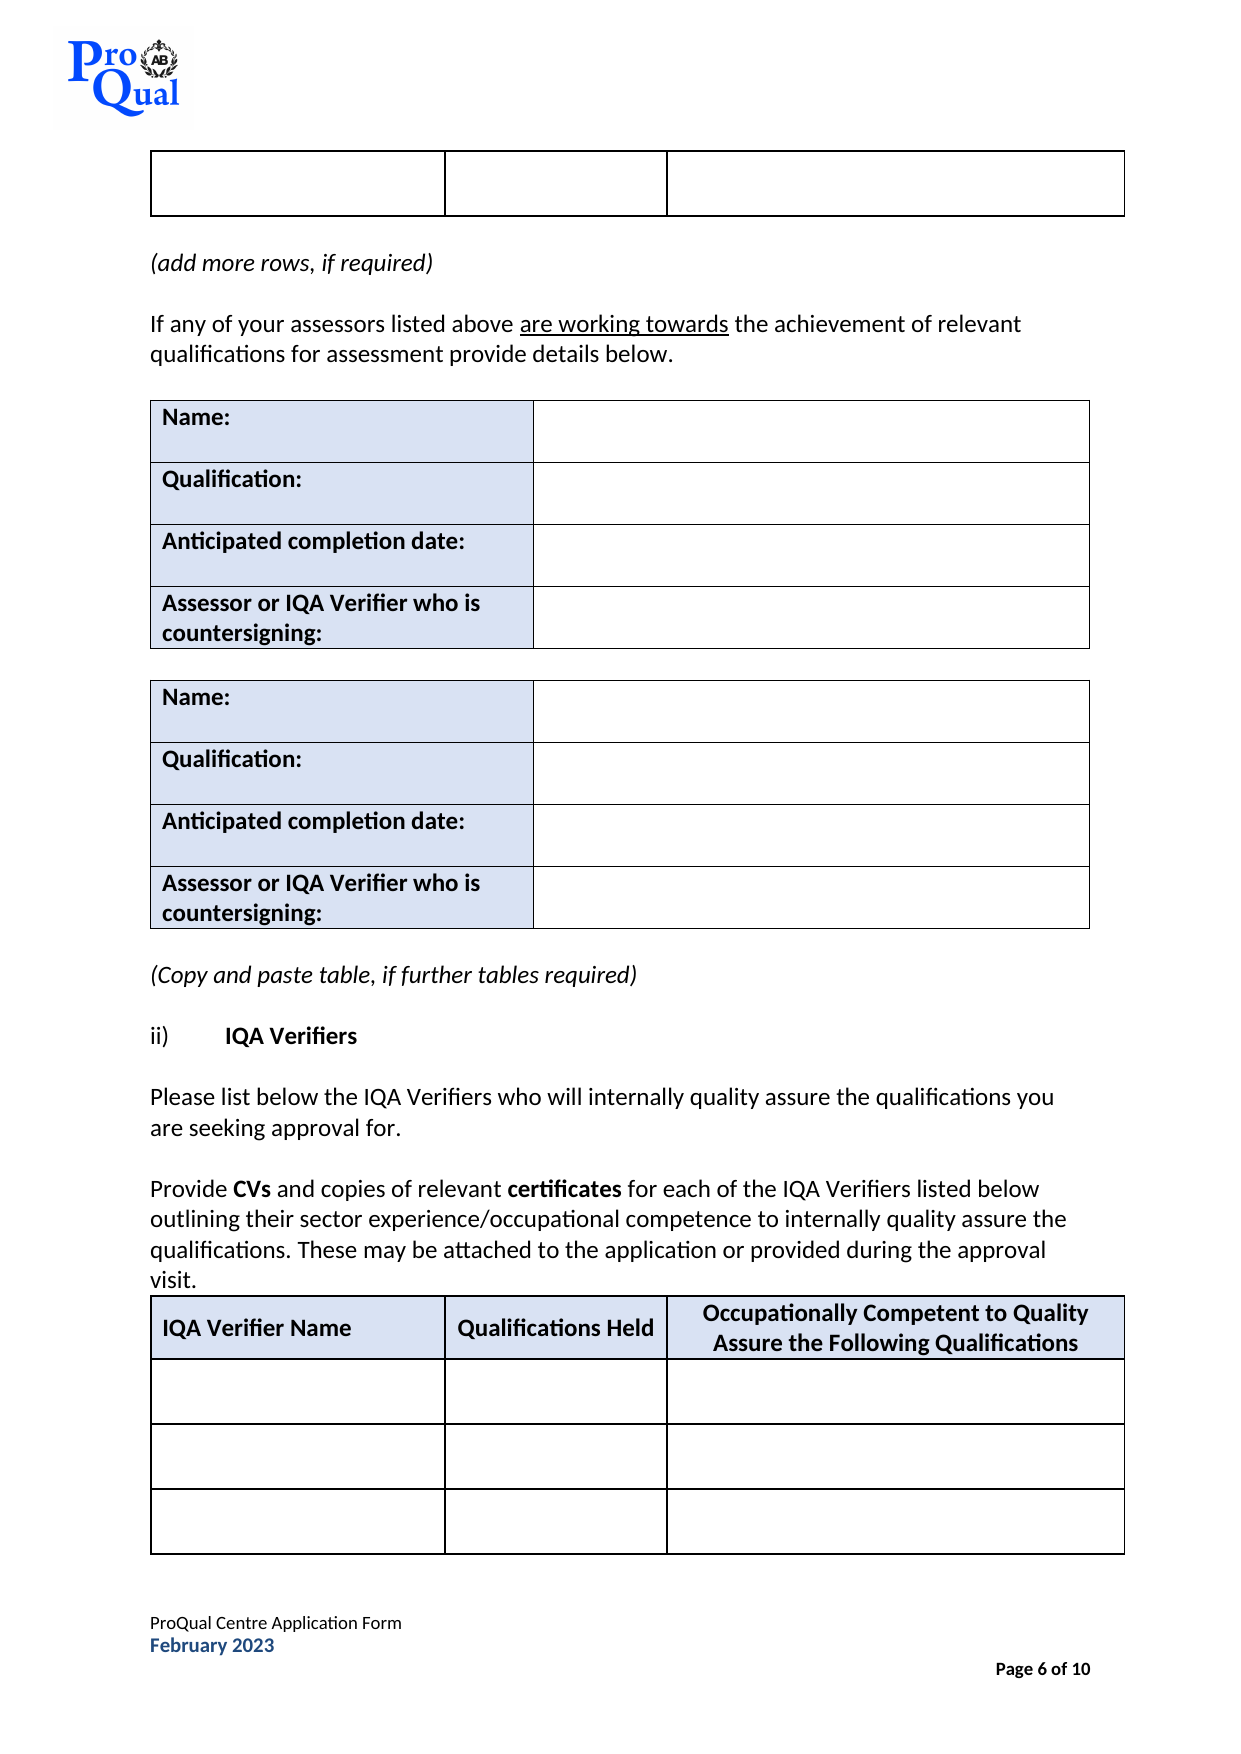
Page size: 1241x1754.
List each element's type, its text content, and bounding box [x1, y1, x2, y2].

table_cell Qualification: [151, 743, 533, 804]
table_cell [534, 463, 1089, 524]
table_cell [446, 1360, 666, 1423]
table_cell [446, 1425, 666, 1488]
picture [53, 26, 194, 130]
table_cell [668, 1360, 1124, 1423]
table_cell Qualification: [151, 463, 533, 524]
table_cell [152, 152, 444, 215]
table_cell [534, 525, 1089, 586]
table_header IQA Verifier Name [152, 1297, 444, 1358]
text Provide CVs and copies of relevant certificates for each of the IQA Verifiers listed below outlining their sector experience/occupational competence to internally quality assure the qualifications. These may be attached to the application or provided during the approval visit. [150, 1173, 1090, 1295]
table_cell [446, 152, 666, 215]
table_cell Anticipated completion date: [151, 805, 533, 866]
table_cell [152, 1360, 444, 1423]
table_header Name: [151, 681, 533, 742]
table_cell [152, 1425, 444, 1488]
table_cell [534, 805, 1089, 866]
text Please list below the IQA Verifiers who will internally quality assure the qualifications you are seeking approval for. [150, 1082, 1090, 1143]
table_cell Assessor or IQA Verifier who is countersigning: [151, 587, 533, 648]
table_header Qualifications Held [446, 1297, 666, 1358]
table_cell [534, 587, 1089, 648]
text (Copy and paste table, if further tables required) [150, 959, 1090, 990]
list IQA Verifiers [150, 1021, 1090, 1051]
table_header [534, 401, 1089, 462]
table_cell Assessor or IQA Verifier who is countersigning: [151, 867, 533, 928]
table_header Occupationally Competent to Quality Assure the Following Qualifications [668, 1297, 1124, 1358]
table_cell [446, 1490, 666, 1553]
text (add more rows, if required) [150, 247, 1090, 278]
table_cell [534, 743, 1089, 804]
table_cell [668, 1490, 1124, 1553]
text If any of your assessors listed above are working towards the achievement of relevant qualifications for assessment provide details below. [150, 308, 1090, 369]
table_cell [668, 1425, 1124, 1488]
table_header [534, 681, 1089, 742]
table_header Name: [151, 401, 533, 462]
table_cell [668, 152, 1124, 215]
table_cell [534, 867, 1089, 928]
table_cell Anticipated completion date: [151, 525, 533, 586]
table_cell [152, 1490, 444, 1553]
